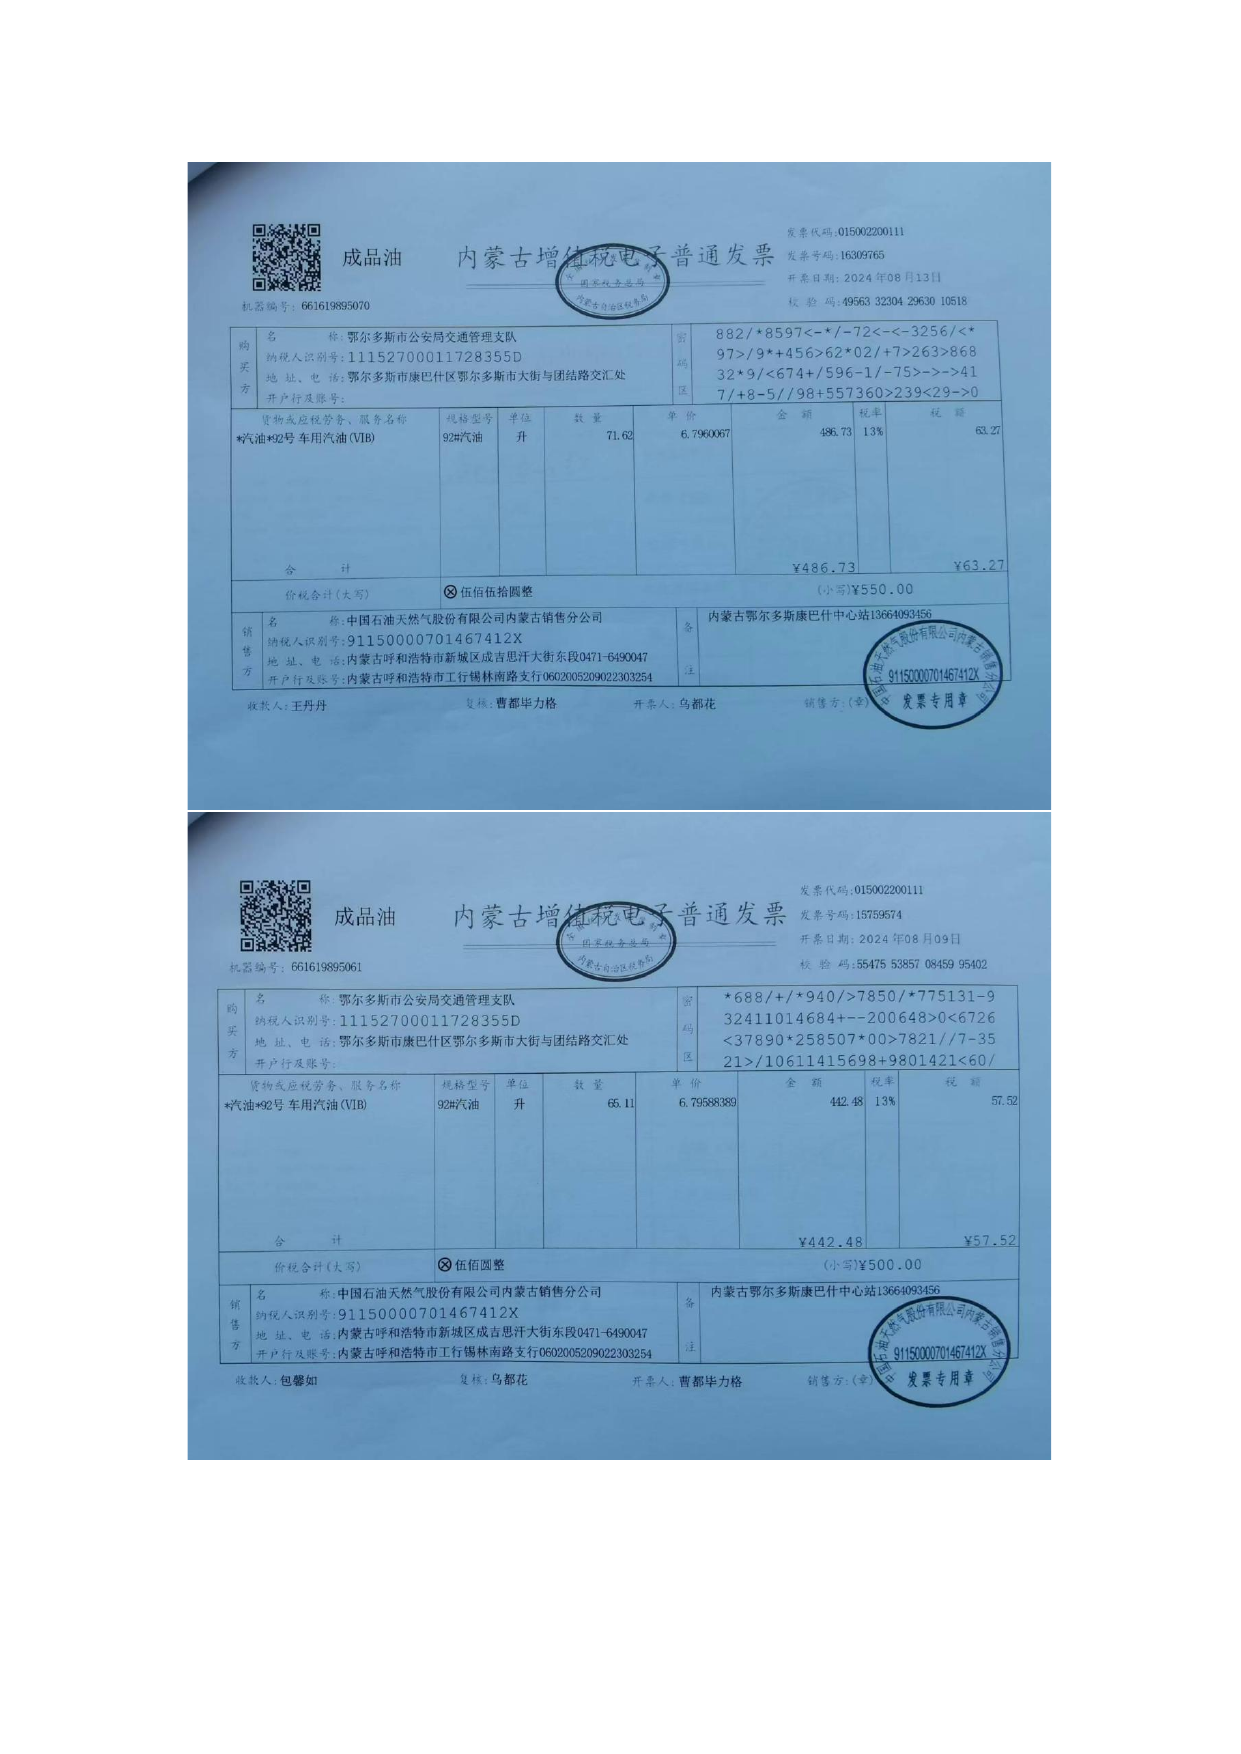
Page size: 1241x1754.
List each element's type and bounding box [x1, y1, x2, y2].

picture [187, 812, 1052, 1460]
picture [187, 162, 1052, 810]
